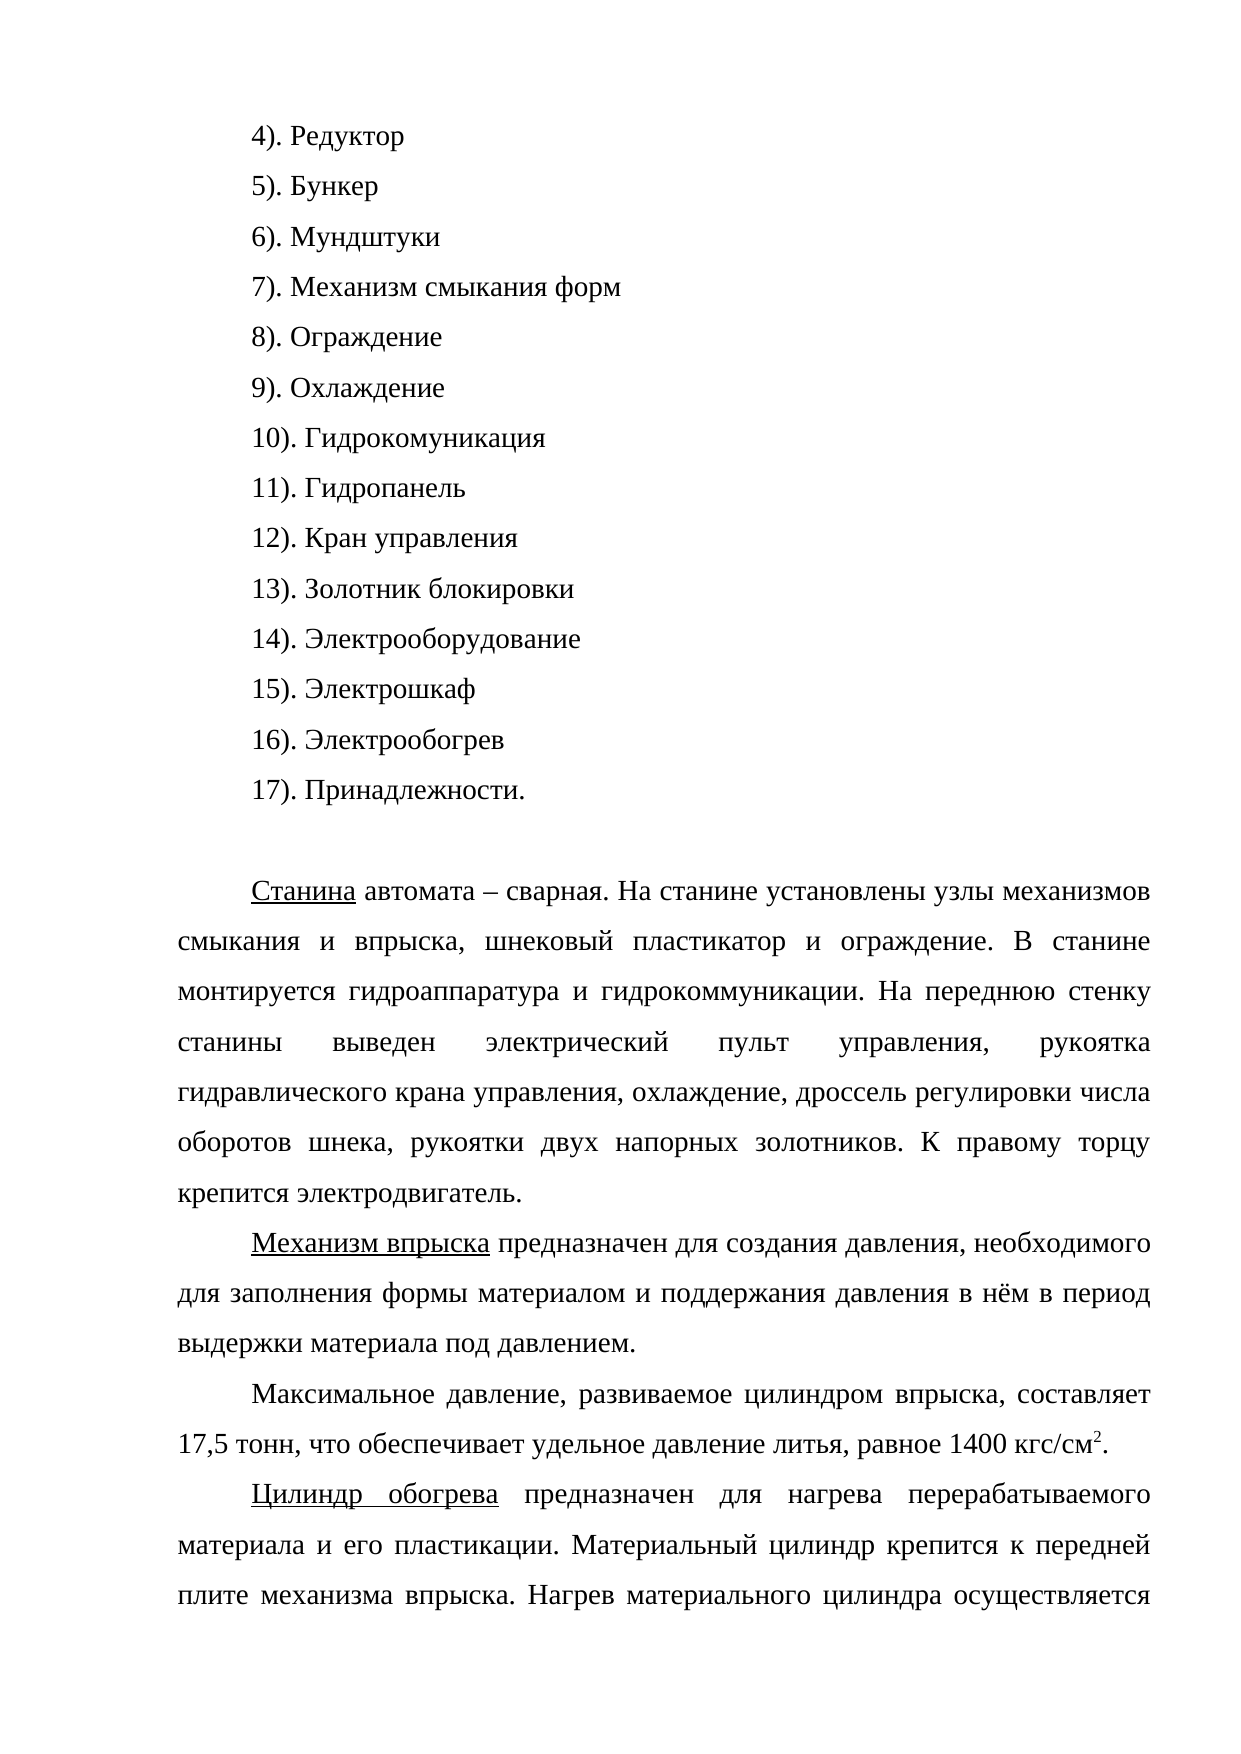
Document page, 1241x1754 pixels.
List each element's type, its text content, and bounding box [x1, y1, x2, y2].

text 16). Электрообогрев [177, 722, 1152, 755]
text Станина автомата – сварная. На станине установлены узлы механизмов смыкания и впрыска, шнековый пластикатор и ограждение. В станине монтируется гидроаппаратура и гидрокоммуникации. На переднюю стенку станины выведен электрический пульт управления, рукоятка гидравлического крана управления, охлаждение, дроссель регулировки числа оборотов шнека, рукоятки двух напорных золотников. К правому торцу крепится электродвигатель. [177, 873, 1152, 1208]
text 7). Механизм смыкания форм [177, 269, 1152, 303]
text 6). Мундштуки [177, 219, 1152, 252]
text 8). Ограждение [177, 319, 1152, 353]
text 5). Бункер [177, 168, 1152, 202]
text 11). Гидропанель [177, 470, 1152, 504]
text 15). Электрошкаф [177, 672, 1152, 705]
text 14). Электрооборудование [177, 621, 1152, 655]
text 10). Гидрокомуникация [177, 420, 1152, 453]
text 9). Охлаждение [177, 370, 1152, 403]
text 13). Золотник блокировки [177, 571, 1152, 604]
text Механизм впрыска предназначен для создания давления, необходимого для заполнения формы материалом и поддержания давления в нём в период выдержки материала под давлением. [177, 1225, 1152, 1359]
text 12). Кран управления [177, 521, 1152, 554]
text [177, 1477, 1152, 1611]
text 17). Принадлежности. [177, 772, 1152, 806]
text Максимальное давление, развиваемое цилиндром впрыска, составляет 17,5 тонн, что обеспечивает удельное давление литья, равное 1400 кгс/см2. [177, 1376, 1152, 1460]
text 4). Редуктор [177, 118, 1152, 152]
